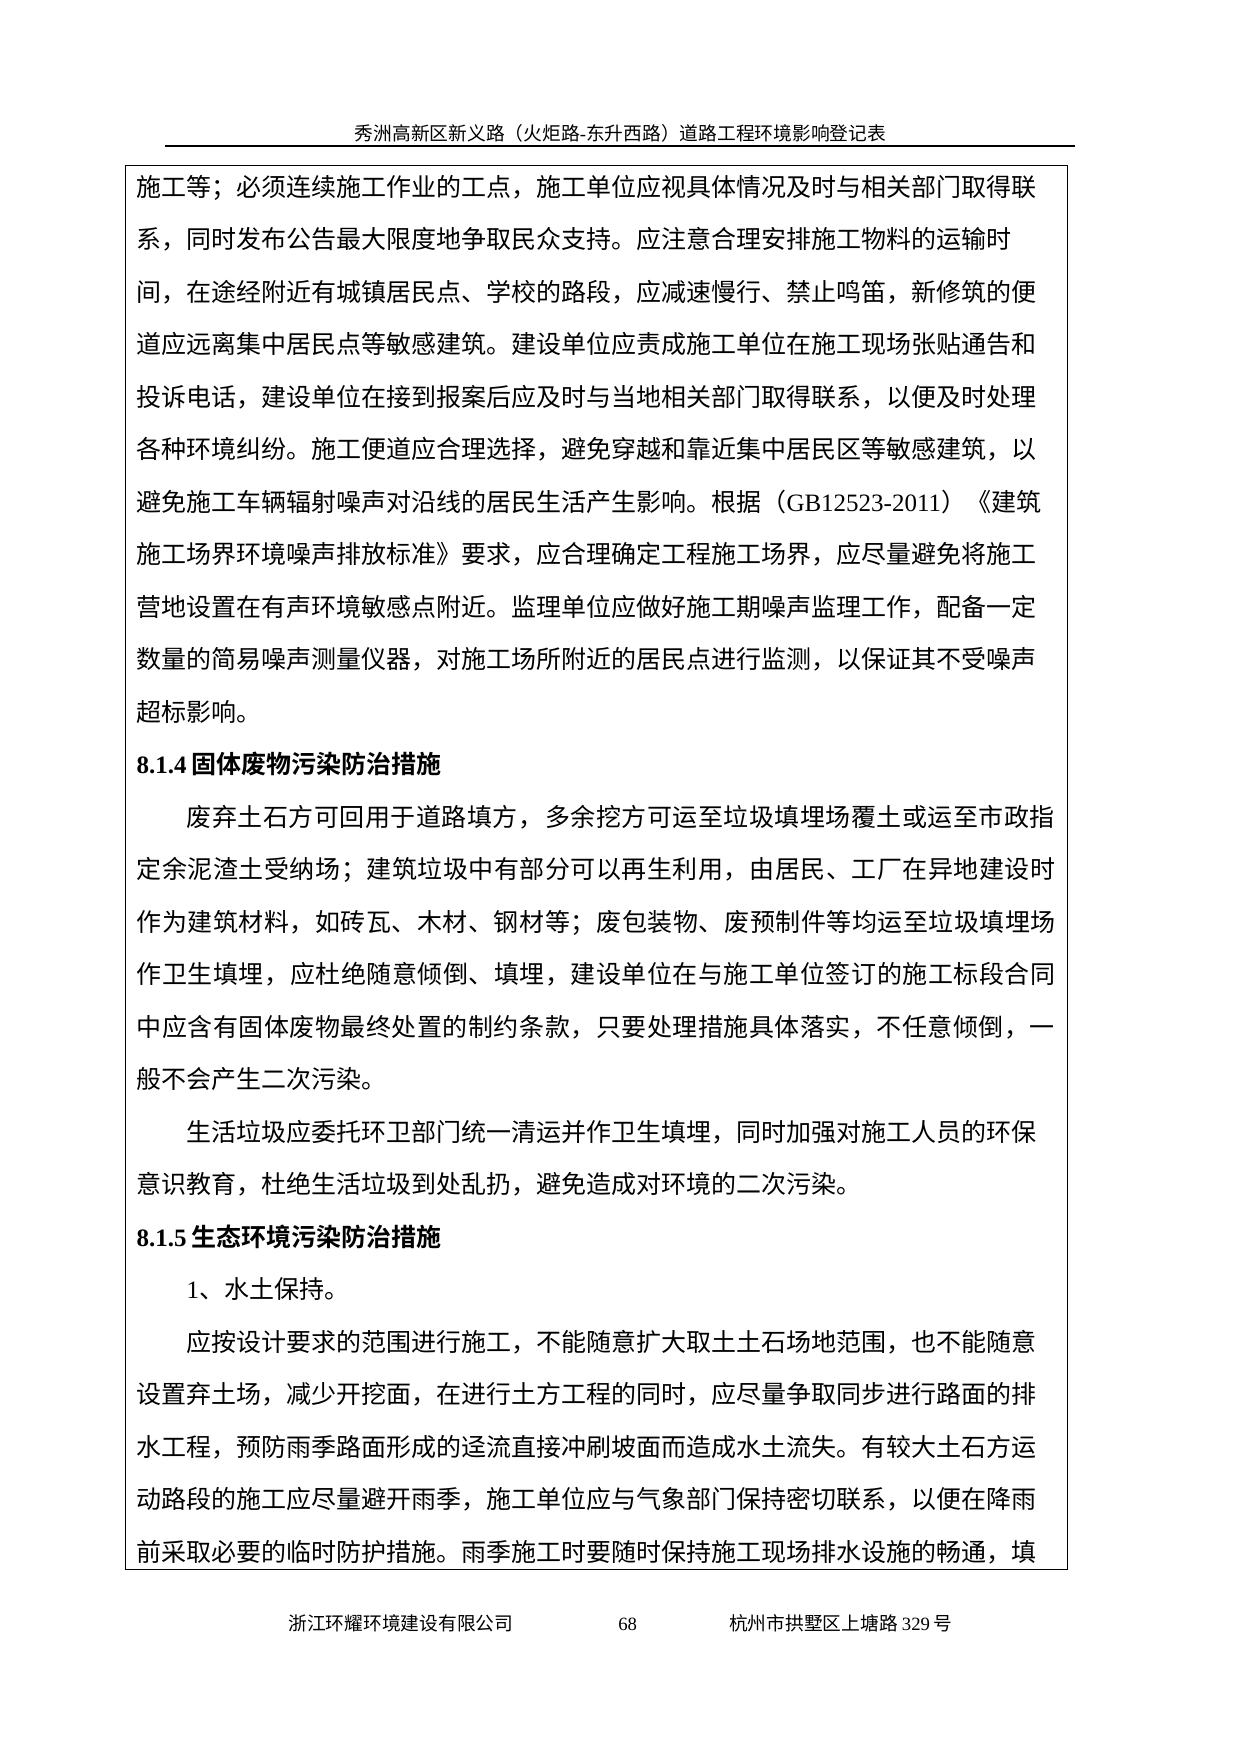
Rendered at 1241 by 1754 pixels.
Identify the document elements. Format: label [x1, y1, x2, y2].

table_cell [126, 166, 1067, 1569]
